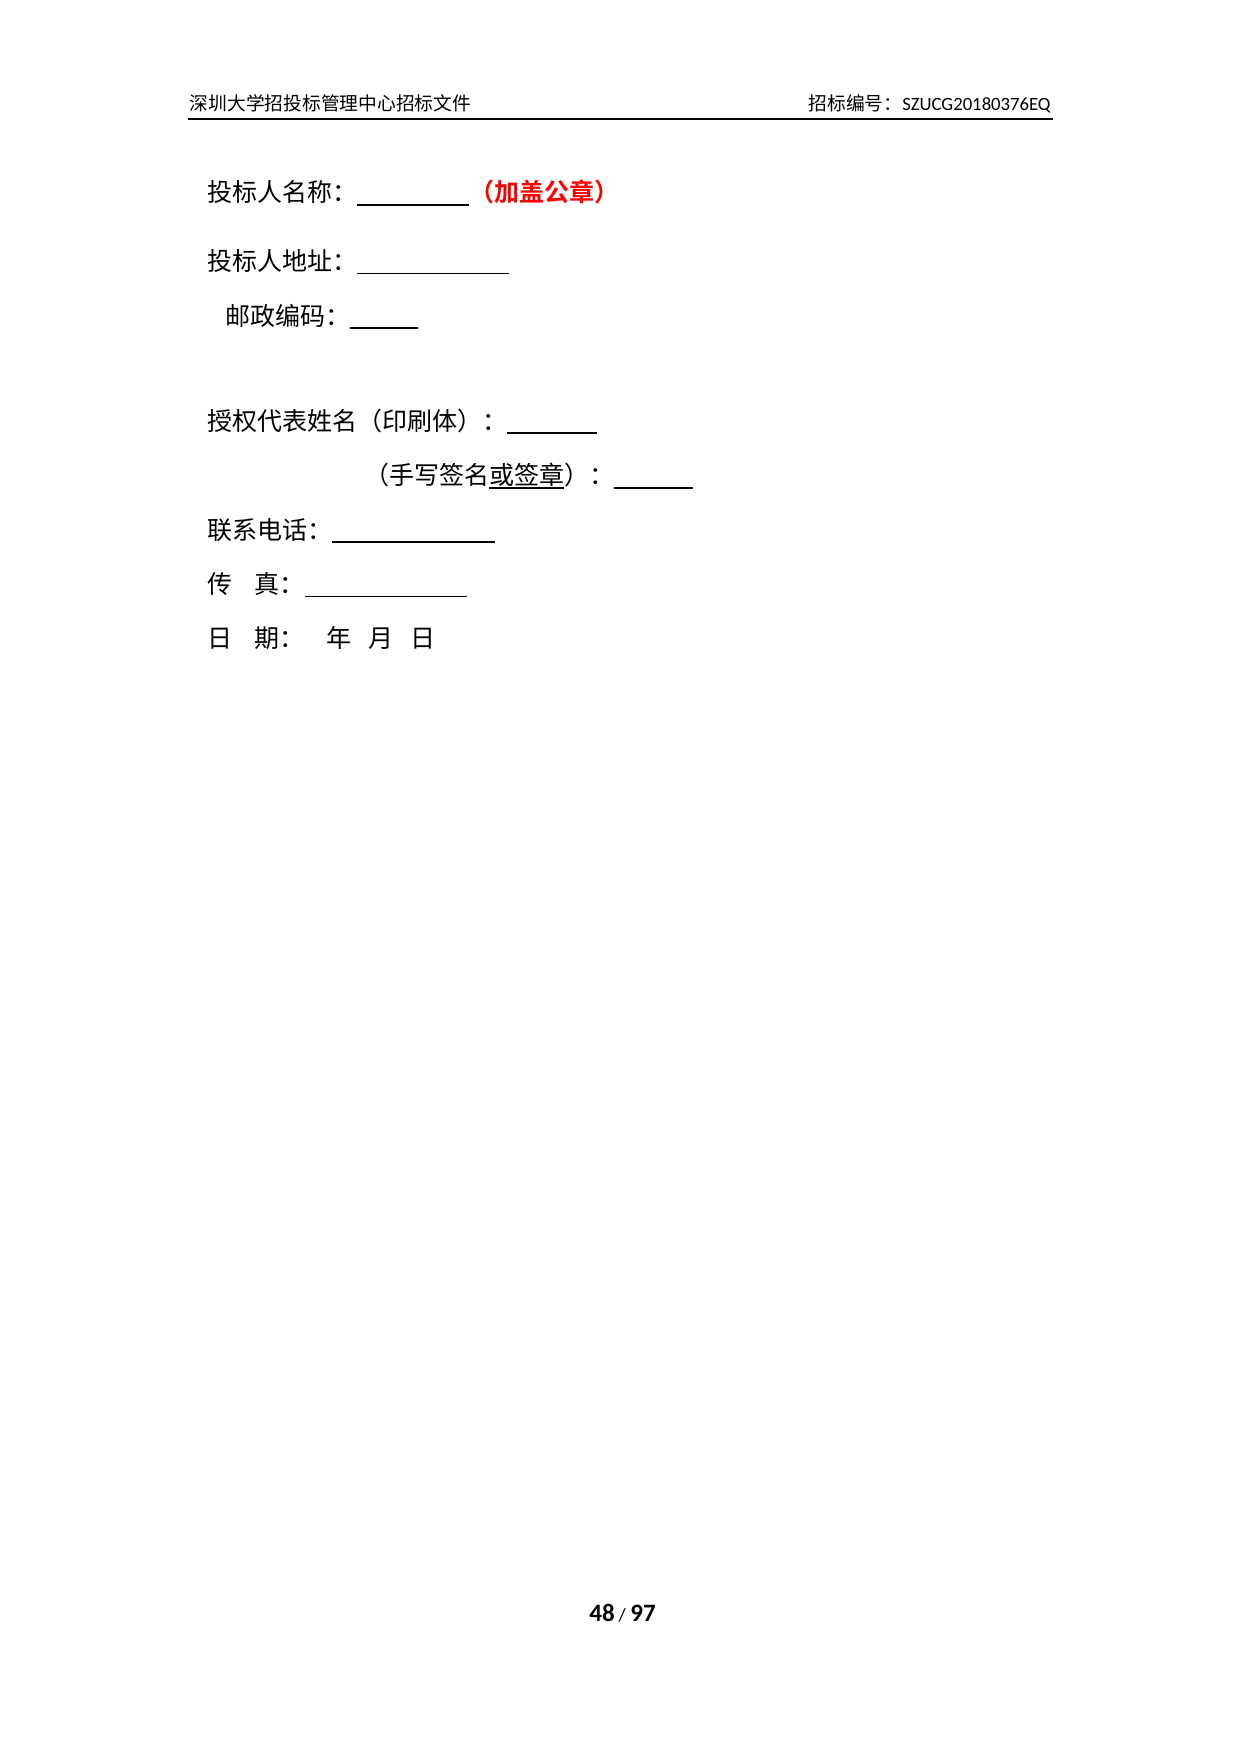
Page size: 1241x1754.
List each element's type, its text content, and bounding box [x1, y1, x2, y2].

text 日 期： 年 月 日 [187, 619, 1053, 655]
text （手写签名或签章）： [187, 456, 1053, 492]
text 投标人名称： （加盖公章） [187, 158, 1053, 223]
text 邮政编码： [225, 296, 1053, 332]
text 传 真： [187, 564, 1053, 601]
text 投标人地址： [187, 242, 1053, 278]
text 联系电话： [187, 510, 1053, 546]
text 授权代表姓名（印刷体）： [187, 401, 1053, 438]
